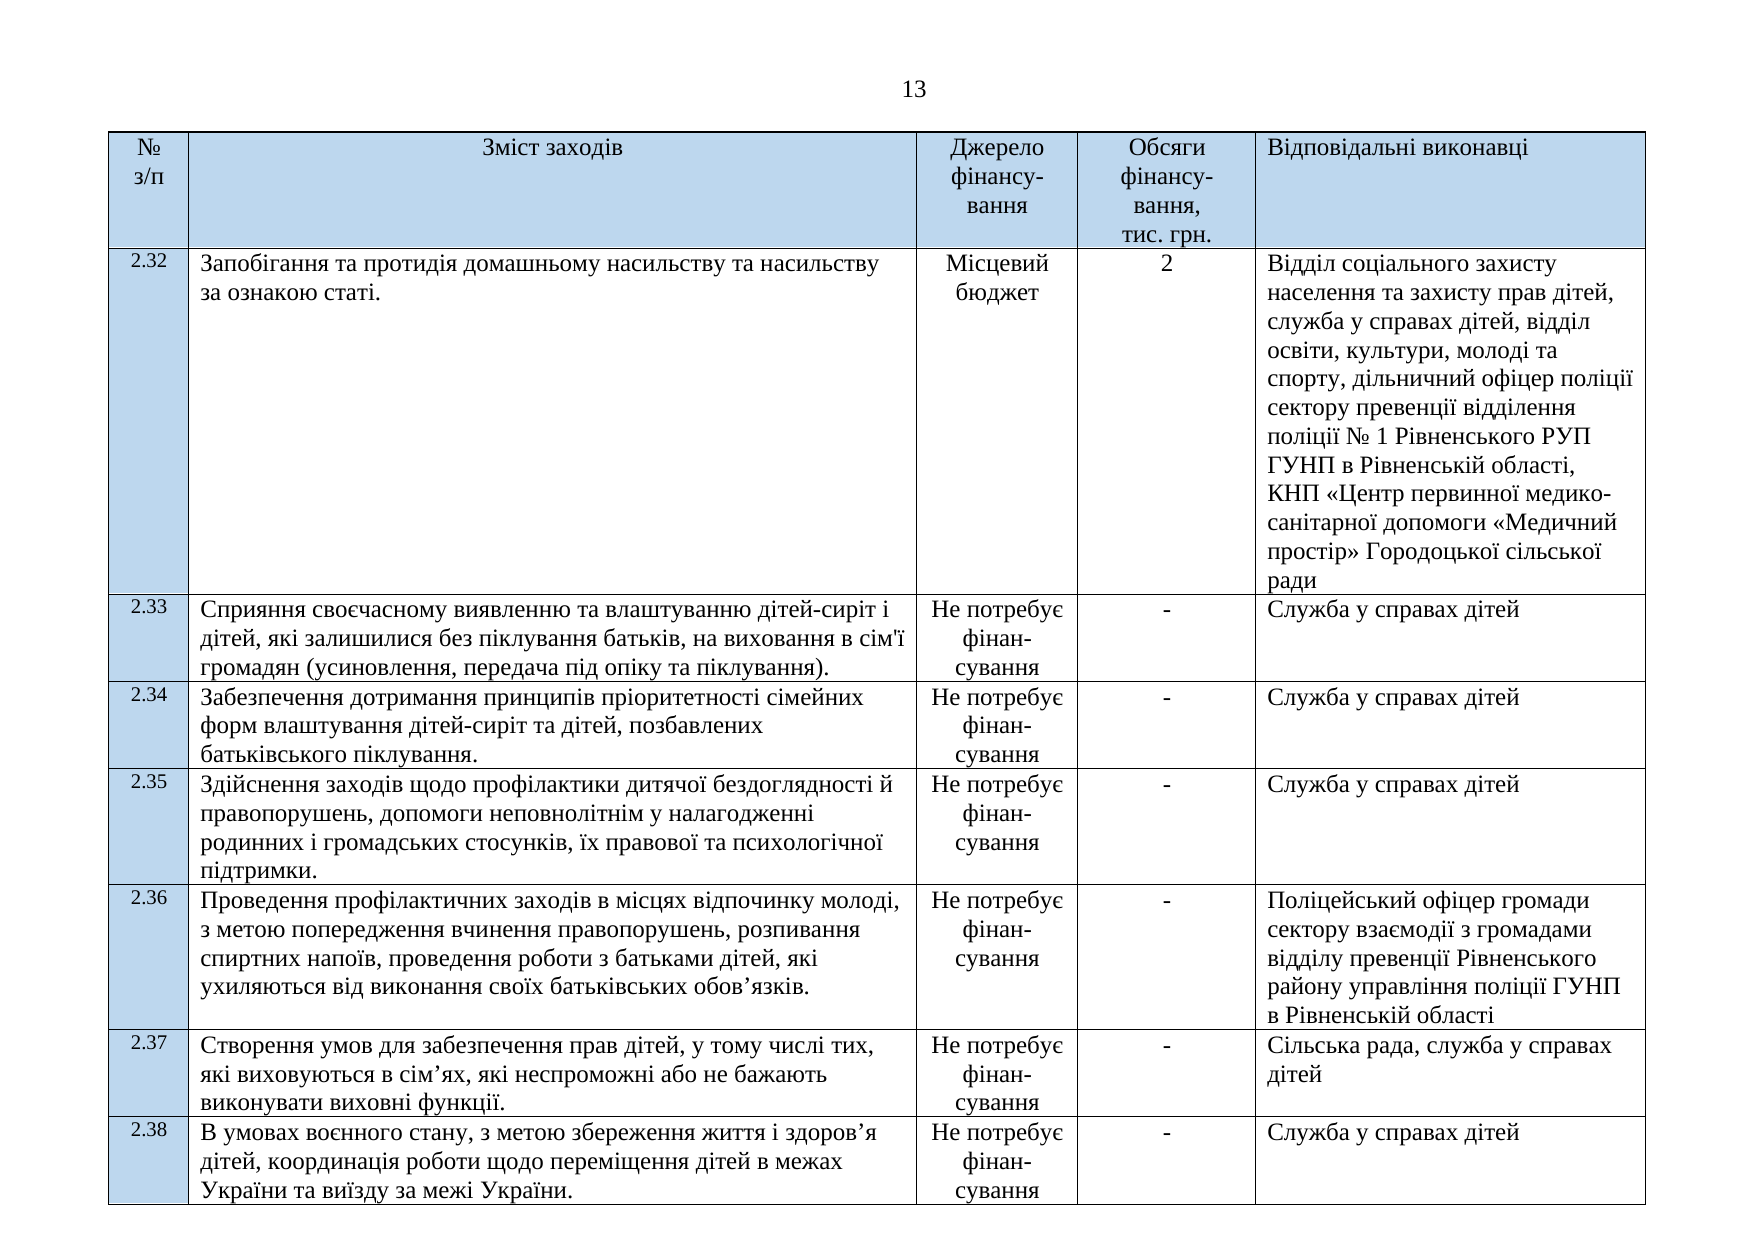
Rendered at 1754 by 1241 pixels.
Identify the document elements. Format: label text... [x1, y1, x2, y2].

table_header Зміст заходів [189, 133, 916, 247]
table_cell Не потребує фінан-сування [917, 1030, 1077, 1116]
table_cell Не потребує фінан-сування [917, 885, 1077, 1029]
table_cell Поліцейський офіцер громади сектору взаємодії з громадами відділу превенції Рівненського району управління поліції ГУНП в Рівненській області [1256, 885, 1645, 1029]
table_cell 2.36 [109, 885, 188, 1029]
table_cell 2.37 [109, 1030, 188, 1116]
table_cell Забезпечення дотримання принципів пріоритетності сімейних форм влаштування дітей-сиріт та дітей, позбавлених батьківського піклування. [189, 682, 916, 768]
table_cell Служба у справах дітей [1256, 682, 1645, 768]
table_cell - [1078, 1030, 1255, 1116]
table_cell - [1078, 769, 1255, 884]
table_cell 2.35 [109, 769, 188, 884]
table_cell Сільська рада, служба у справах дітей [1256, 1030, 1645, 1116]
table_cell Місцевий бюджет [917, 249, 1077, 593]
table_header № з/п [109, 133, 188, 247]
table_cell Створення умов для забезпечення прав дітей, у тому числі тих, які виховуються в сім’ях, які неспроможні або не бажають виконувати виховні функції. [189, 1030, 916, 1116]
table_cell Служба у справах дітей [1256, 1117, 1645, 1203]
table_cell 2.32 [109, 249, 188, 593]
table_cell 2.34 [109, 682, 188, 768]
table_cell - [1078, 1117, 1255, 1203]
table_cell Сприяння своєчасному виявленню та влаштуванню дітей-сиріт і дітей, які залишилися без піклування батьків, на виховання в сім'ї громадян (усиновлення, передача під опіку та піклування). [189, 595, 916, 681]
table_cell 2 [1078, 249, 1255, 593]
table_cell 2.33 [109, 595, 188, 681]
table_header Відповідальні виконавці [1256, 133, 1645, 247]
table_cell Не потребує фінан-сування [917, 1117, 1077, 1203]
table_cell Не потребує фінан-сування [917, 595, 1077, 681]
table_cell В умовах воєнного стану, з метою збереження життя і здоров’я дітей, координація роботи щодо переміщення дітей в межах України та виїзду за межі України. [189, 1117, 916, 1203]
table_cell - [1078, 885, 1255, 1029]
table_cell Не потребує фінан-сування [917, 682, 1077, 768]
table_cell Запобігання та протидія домашньому насильству та насильству за ознакою статі. [189, 249, 916, 593]
table_cell 2.38 [109, 1117, 188, 1203]
table_cell - [1078, 595, 1255, 681]
table_cell Проведення профілактичних заходів в місцях відпочинку молоді, з метою попередження вчинення правопорушень, розпивання спиртних напоїв, проведення роботи з батьками дітей, які ухиляються від виконання своїх батьківських обов’язків. [189, 885, 916, 1029]
table_cell Відділ соціального захисту населення та захисту прав дітей, служба у справах дітей, відділ освіти, культури, молоді та спорту, дільничний офіцер поліції сектору превенції відділення поліції № 1 Рівненського РУП ГУНП в Рівненській області, КНП «Центр первинної медико-санітарної допомоги «Медичний простір» Городоцької сільської ради [1256, 249, 1645, 593]
table_cell - [1078, 682, 1255, 768]
table_cell Не потребує фінан-сування [917, 769, 1077, 884]
table_header Джерело фінансу-вання [917, 133, 1077, 247]
table_cell Служба у справах дітей [1256, 769, 1645, 884]
table_cell Служба у справах дітей [1256, 595, 1645, 681]
table_cell Здійснення заходів щодо профілактики дитячої бездоглядності й правопорушень, допомоги неповнолітнім у налагодженні родинних і громадських стосунків, їх правової та психологічної підтримки. [189, 769, 916, 884]
table_header Обсяги фінансу-вання, тис. грн. [1078, 133, 1255, 247]
